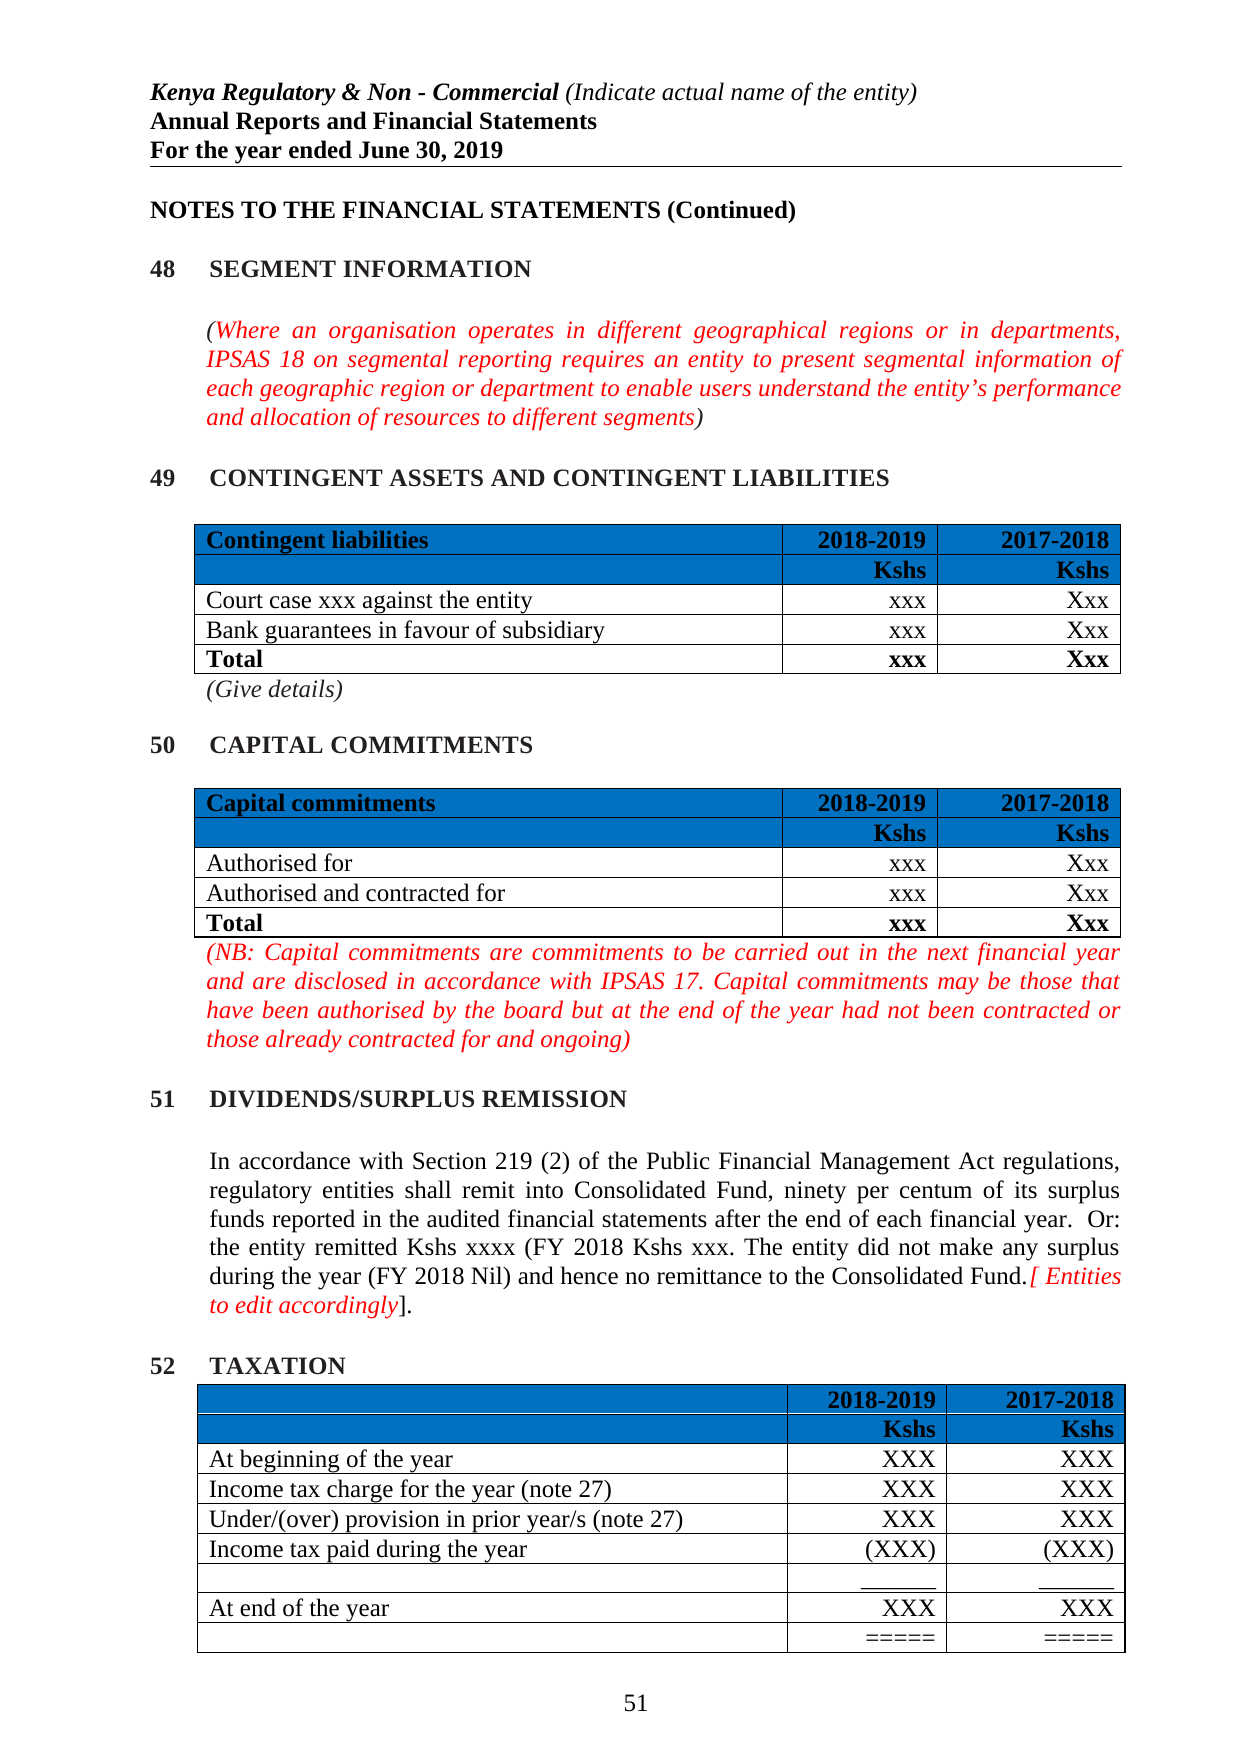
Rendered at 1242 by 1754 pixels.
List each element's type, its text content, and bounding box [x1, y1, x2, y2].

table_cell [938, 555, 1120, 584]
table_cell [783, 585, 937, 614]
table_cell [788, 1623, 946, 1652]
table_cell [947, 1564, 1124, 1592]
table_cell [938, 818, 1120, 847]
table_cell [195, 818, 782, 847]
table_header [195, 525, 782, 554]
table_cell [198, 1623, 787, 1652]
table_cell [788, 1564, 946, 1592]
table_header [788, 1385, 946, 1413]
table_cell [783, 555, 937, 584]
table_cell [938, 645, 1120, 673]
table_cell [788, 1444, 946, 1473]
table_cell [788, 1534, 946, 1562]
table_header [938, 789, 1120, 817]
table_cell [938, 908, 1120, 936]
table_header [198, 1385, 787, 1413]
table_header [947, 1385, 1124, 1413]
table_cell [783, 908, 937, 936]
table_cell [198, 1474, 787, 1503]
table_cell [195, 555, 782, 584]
list (NB: Capital commitments are commitments to be carried out in the next financial year and are disclosed in accordance with IPSAS 17. Capital commitments may be those that have been authorised by the board but at the end of the year had not been contracted or those already contracted for and ongoing) [206, 937, 1122, 1052]
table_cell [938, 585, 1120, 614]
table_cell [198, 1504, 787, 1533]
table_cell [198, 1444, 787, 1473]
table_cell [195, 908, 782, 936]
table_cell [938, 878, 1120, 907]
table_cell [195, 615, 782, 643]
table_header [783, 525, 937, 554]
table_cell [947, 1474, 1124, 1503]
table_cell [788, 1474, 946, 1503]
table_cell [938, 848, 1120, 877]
list (Give details) [206, 674, 1122, 703]
text NOTES TO THE FINANCIAL STATEMENTS (Continued) [150, 196, 1122, 224]
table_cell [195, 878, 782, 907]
list SEGMENT INFORMATION [150, 254, 1153, 283]
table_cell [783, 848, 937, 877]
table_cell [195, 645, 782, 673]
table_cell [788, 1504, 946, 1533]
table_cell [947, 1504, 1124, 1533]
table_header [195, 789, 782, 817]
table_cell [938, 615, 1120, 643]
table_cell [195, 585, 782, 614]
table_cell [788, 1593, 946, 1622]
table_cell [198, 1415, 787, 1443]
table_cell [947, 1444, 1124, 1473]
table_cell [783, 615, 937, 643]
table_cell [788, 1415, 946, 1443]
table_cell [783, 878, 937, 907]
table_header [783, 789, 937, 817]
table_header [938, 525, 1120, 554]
text In accordance with Section 219 (2) of the Public Financial Management Act regulations, regulatory entities shall remit into Consolidated Fund, ninety per centum of its surplus funds reported in the audited financial statements after the end of each financial year. Or: the entity remitted Kshs xxxx (FY 2018 Kshs xxx. The entity did not make any surplus during the year (FY 2018 Nil) and hence no remittance to the Consolidated Fund.[ Entities to edit accordingly]. [209, 1146, 1122, 1319]
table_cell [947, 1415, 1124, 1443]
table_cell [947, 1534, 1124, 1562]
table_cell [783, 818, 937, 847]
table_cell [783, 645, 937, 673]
list CONTINGENT ASSETS AND CONTINGENT LIABILITIES [150, 463, 1153, 491]
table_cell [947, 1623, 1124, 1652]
list (Where an organisation operates in different geographical regions or in departments, IPSAS 18 on segmental reporting requires an entity to present segmental information of each geographic region or department to enable users understand the entity’s performance and allocation of resources to different segments) [206, 316, 1122, 431]
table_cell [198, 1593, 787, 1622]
list CAPITAL COMMITMENTS [150, 730, 1153, 759]
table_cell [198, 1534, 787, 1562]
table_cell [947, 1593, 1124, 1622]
list TAXATION [150, 1351, 1153, 1379]
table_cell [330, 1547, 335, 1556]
list DIVIDENDS/SURPLUS REMISSION [150, 1084, 1153, 1113]
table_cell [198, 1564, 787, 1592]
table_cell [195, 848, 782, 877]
